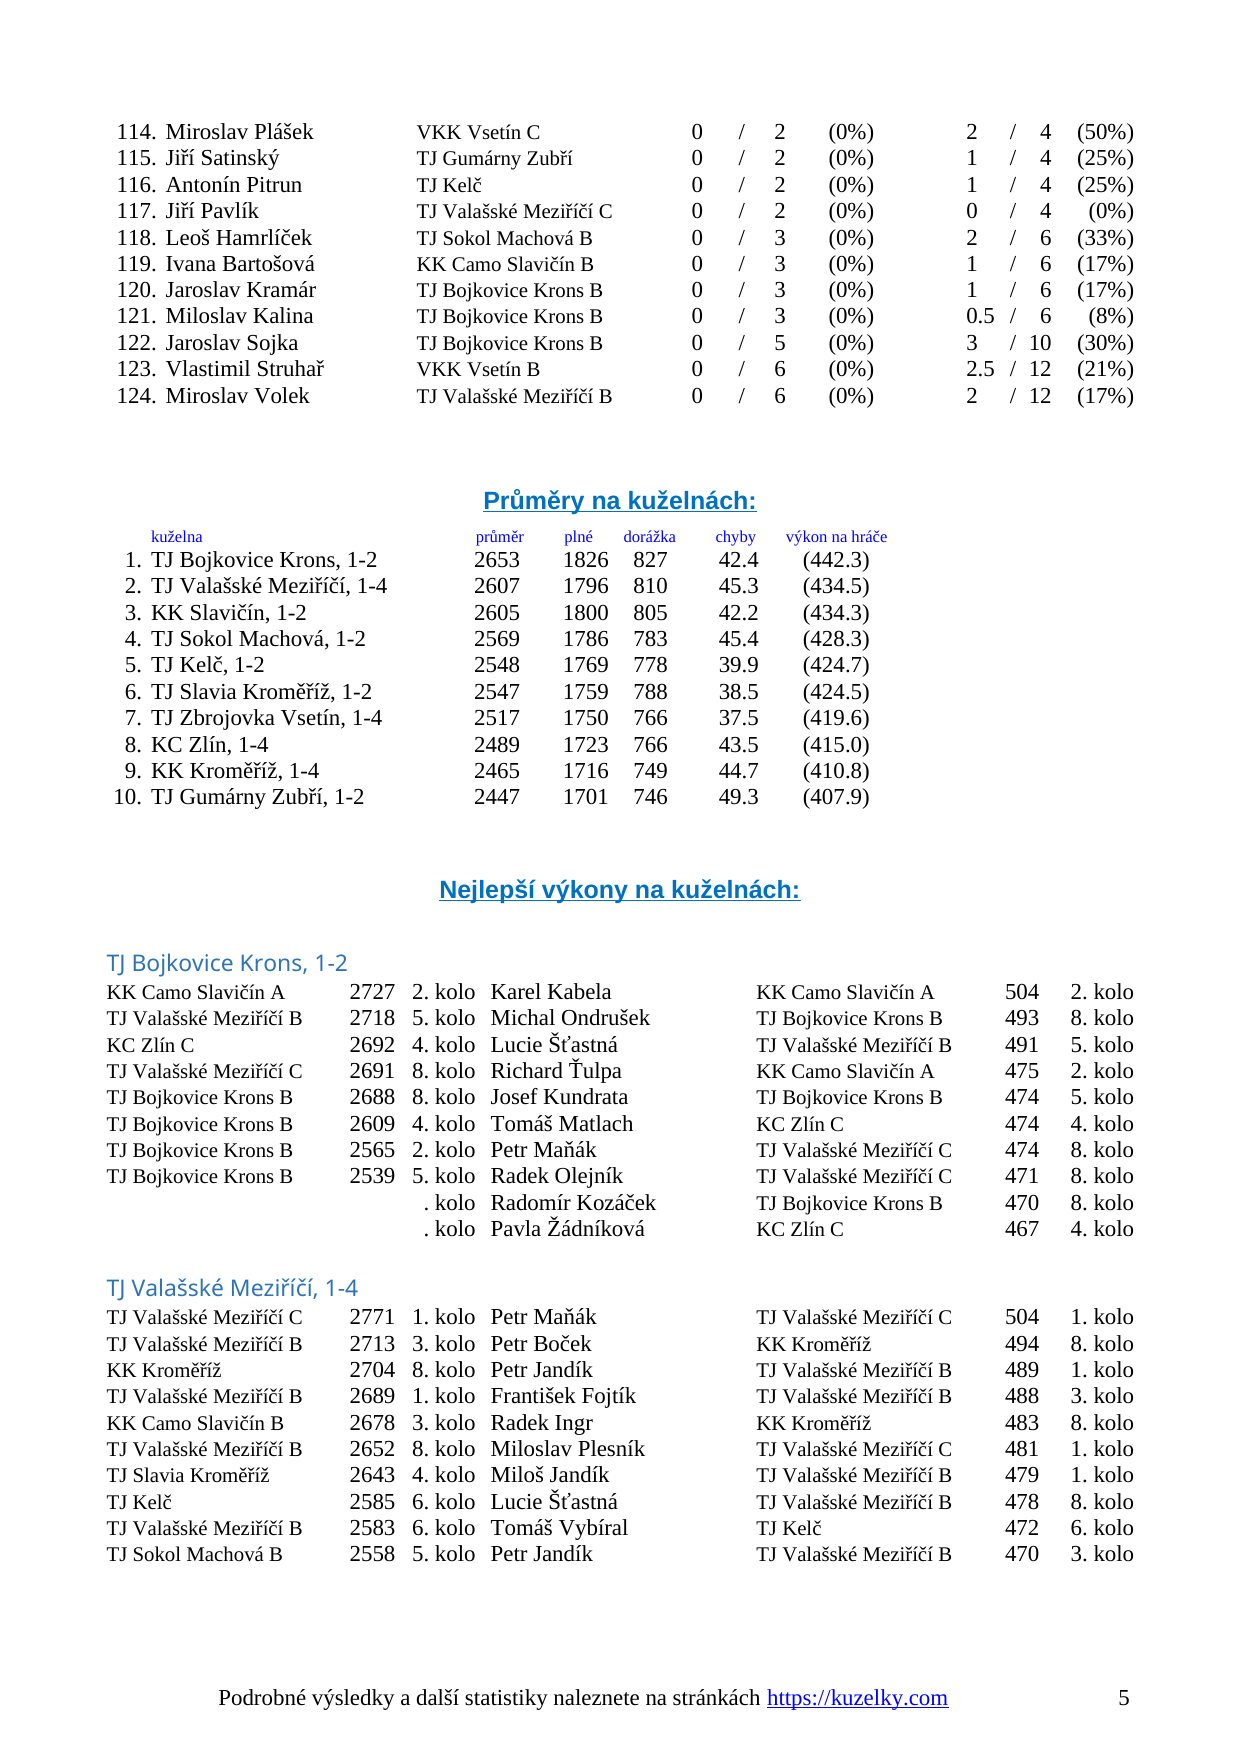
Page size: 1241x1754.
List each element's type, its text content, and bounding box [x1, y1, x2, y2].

text TJ Bojkovice Krons B 2609 4. kolo Tomáš Matlach KC Zlín C 474 4. kolo [106, 1110, 1134, 1136]
text 122. Jaroslav Sojka TJ Bojkovice Krons B 0 / 5 (0%) 3 / 10 (30%) [106, 329, 1134, 355]
subtitle TJ Bojkovice Krons, 1-2 [106, 947, 1134, 978]
text TJ Valašské Meziříčí B 2583 6. kolo Tomáš Vybíral TJ Kelč 472 6. kolo [106, 1514, 1134, 1540]
text 124. Miroslav Volek TJ Valašské Meziříčí B 0 / 6 (0%) 2 / 12 (17%) [106, 382, 1134, 408]
text 114. Miroslav Plášek VKK Vsetín C 0 / 2 (0%) 2 / 4 (50%) [106, 118, 1134, 144]
text 121. Miloslav Kalina TJ Bojkovice Krons B 0 / 3 (0%) 0.5 / 6 (8%) [106, 303, 1134, 329]
text . kolo Pavla Žádníková KC Zlín C 467 4. kolo [106, 1215, 1134, 1241]
text KK Camo Slavičín B 2678 3. kolo Radek Ingr KK Kroměříž 483 8. kolo [106, 1409, 1134, 1435]
text 1. TJ Bojkovice Krons, 1-2 2653 1826 827 42.4 (442.3) [106, 546, 1134, 572]
text TJ Valašské Meziříčí B 2718 5. kolo Michal Ondrušek TJ Bojkovice Krons B 493 8. kolo [106, 1004, 1134, 1031]
text 9. KK Kroměříž, 1-4 2465 1716 749 44.7 (410.8) [106, 757, 1134, 783]
text TJ Bojkovice Krons B 2565 2. kolo Petr Maňák TJ Valašské Meziříčí C 474 8. kolo [106, 1136, 1134, 1162]
text TJ Valašské Meziříčí C 2771 1. kolo Petr Maňák TJ Valašské Meziříčí C 504 1. kolo [106, 1303, 1134, 1329]
text KK Kroměříž 2704 8. kolo Petr Jandík TJ Valašské Meziříčí B 489 1. kolo [106, 1356, 1134, 1382]
text 118. Leoš Hamrlíček TJ Sokol Machová B 0 / 3 (0%) 2 / 6 (33%) [106, 223, 1134, 250]
text 8. KC Zlín, 1-4 2489 1723 766 43.5 (415.0) [106, 731, 1134, 757]
text TJ Valašské Meziříčí C 2691 8. kolo Richard Ťulpa KK Camo Slavičín A 475 2. kolo [106, 1057, 1134, 1083]
text kuželna průměr plné dorážka chyby výkon na hráče [106, 527, 1134, 546]
text TJ Sokol Machová B 2558 5. kolo Petr Jandík TJ Valašské Meziříčí B 470 3. kolo [106, 1540, 1134, 1567]
text KC Zlín C 2692 4. kolo Lucie Šťastná TJ Valašské Meziříčí B 491 5. kolo [106, 1031, 1134, 1057]
text 123. Vlastimil Struhař VKK Vsetín B 0 / 6 (0%) 2.5 / 12 (21%) [106, 355, 1134, 382]
text TJ Valašské Meziříčí B 2652 8. kolo Miloslav Plesník TJ Valašské Meziříčí C 481 1. kolo [106, 1435, 1134, 1461]
text 3. KK Slavičín, 1-2 2605 1800 805 42.2 (434.3) [106, 599, 1134, 625]
text 5. TJ Kelč, 1-2 2548 1769 778 39.9 (424.7) [106, 652, 1134, 678]
text KK Camo Slavičín A 2727 2. kolo Karel Kabela KK Camo Slavičín A 504 2. kolo [106, 978, 1134, 1004]
text Průměry na kuželnách: [94, 486, 1145, 514]
text TJ Valašské Meziříčí B 2689 1. kolo František Fojtík TJ Valašské Meziříčí B 488 3. kolo [106, 1382, 1134, 1409]
text 2. TJ Valašské Meziříčí, 1-4 2607 1796 810 45.3 (434.5) [106, 572, 1134, 599]
text . kolo Radomír Kozáček TJ Bojkovice Krons B 470 8. kolo [106, 1189, 1134, 1215]
text 120. Jaroslav Kramár TJ Bojkovice Krons B 0 / 3 (0%) 1 / 6 (17%) [106, 276, 1134, 303]
text TJ Valašské Meziříčí B 2713 3. kolo Petr Boček KK Kroměříž 494 8. kolo [106, 1329, 1134, 1356]
text 115. Jiří Satinský TJ Gumárny Zubří 0 / 2 (0%) 1 / 4 (25%) [106, 144, 1134, 171]
text 6. TJ Slavia Kroměříž, 1-2 2547 1759 788 38.5 (424.5) [106, 678, 1134, 704]
text 4. TJ Sokol Machová, 1-2 2569 1786 783 45.4 (428.3) [106, 625, 1134, 652]
text 117. Jiří Pavlík TJ Valašské Meziříčí C 0 / 2 (0%) 0 / 4 (0%) [106, 197, 1134, 223]
text TJ Slavia Kroměříž 2643 4. kolo Miloš Jandík TJ Valašské Meziříčí B 479 1. kolo [106, 1461, 1134, 1488]
text 119. Ivana Bartošová KK Camo Slavičín B 0 / 3 (0%) 1 / 6 (17%) [106, 250, 1134, 276]
text Nejlepší výkony na kuželnách: [94, 875, 1145, 904]
text TJ Kelč 2585 6. kolo Lucie Šťastná TJ Valašské Meziříčí B 478 8. kolo [106, 1488, 1134, 1514]
subtitle TJ Valašské Meziříčí, 1-4 [106, 1272, 1134, 1303]
text TJ Bojkovice Krons B 2539 5. kolo Radek Olejník TJ Valašské Meziříčí C 471 8. kolo [106, 1162, 1134, 1189]
text TJ Bojkovice Krons B 2688 8. kolo Josef Kundrata TJ Bojkovice Krons B 474 5. kolo [106, 1083, 1134, 1110]
text 10. TJ Gumárny Zubří, 1-2 2447 1701 746 49.3 (407.9) [106, 783, 1134, 810]
text 116. Antonín Pitrun TJ Kelč 0 / 2 (0%) 1 / 4 (25%) [106, 171, 1134, 197]
text 7. TJ Zbrojovka Vsetín, 1-4 2517 1750 766 37.5 (419.6) [106, 704, 1134, 731]
